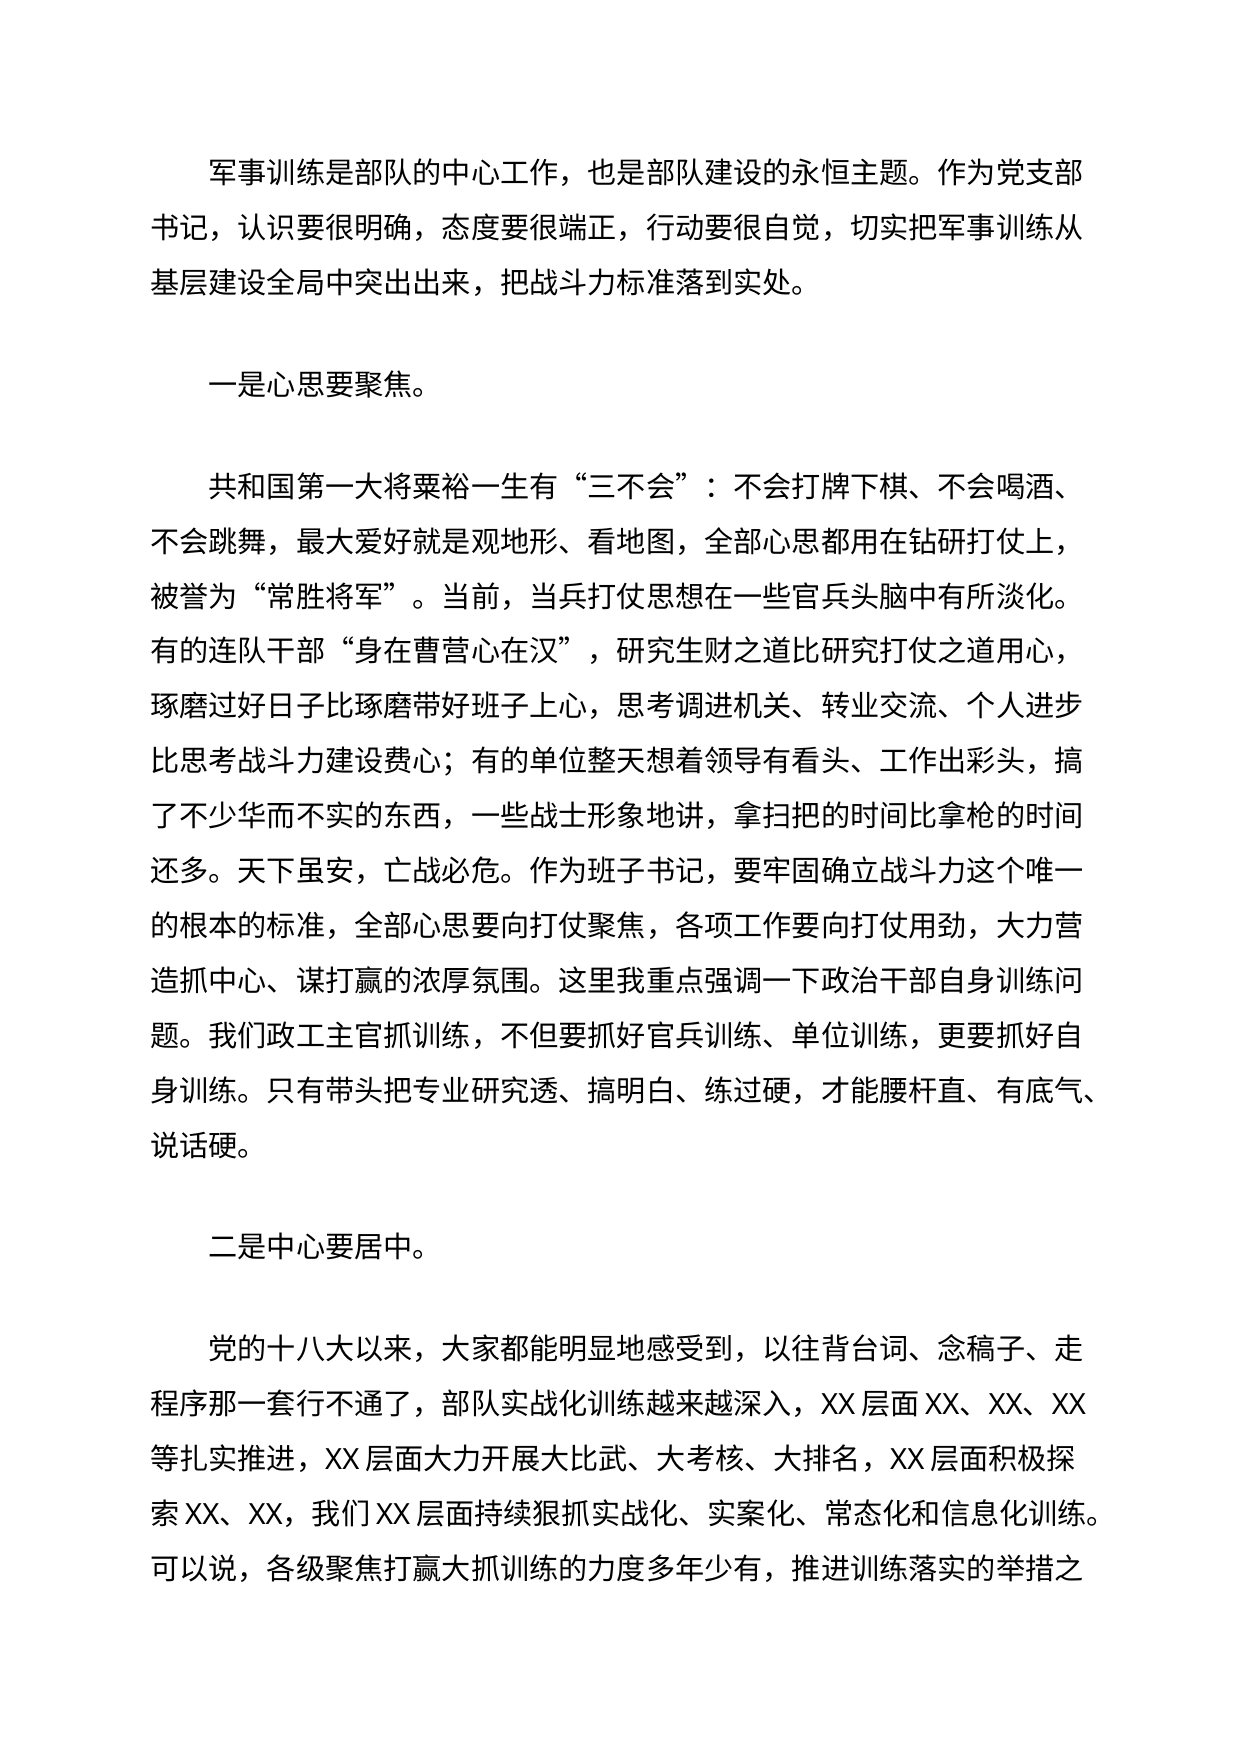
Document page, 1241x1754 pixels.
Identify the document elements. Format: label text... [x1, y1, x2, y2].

text 二是中心要居中。 [150, 1224, 1090, 1266]
text 一是心思要聚焦。 [150, 362, 1090, 404]
text 共和国第一大将粟裕一生有“三不会”：不会打牌下棋、不会喝酒、不会跳舞，最大爱好就是观地形、看地图，全部心思都用在钻研打仗上，被誉为“常胜将军”。当前，当兵打仗思想在一些官兵头脑中有所淡化。有的连队干部“身在曹营心在汉”，研究生财之道比研究打仗之道用心，琢磨过好日子比琢磨带好班子上心，思考调进机关、转业交流、个人进步比思考战斗力建设费心；有的单位整天想着领导有看头、工作出彩头，搞了不少华而不实的东西，一些战士形象地讲，拿扫把的时间比拿枪的时间还多。天下虽安，亡战必危。作为班子书记，要牢固确立战斗力这个唯一的根本的标准，全部心思要向打仗聚焦，各项工作要向打仗用劲，大力营造抓中心、谋打赢的浓厚氛围。这里我重点强调一下政治干部自身训练问题。我们政工主官抓训练，不但要抓好官兵训练、单位训练，更要抓好自身训练。只有带头把专业研究透、搞明白、练过硬，才能腰杆直、有底气、说话硬。 [150, 463, 1090, 1164]
text 军事训练是部队的中心工作，也是部队建设的永恒主题。作为党支部书记，认识要很明确，态度要很端正，行动要很自觉，切实把军事训练从基层建设全局中突出出来，把战斗力标准落到实处。 [150, 150, 1090, 302]
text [150, 1326, 1090, 1588]
